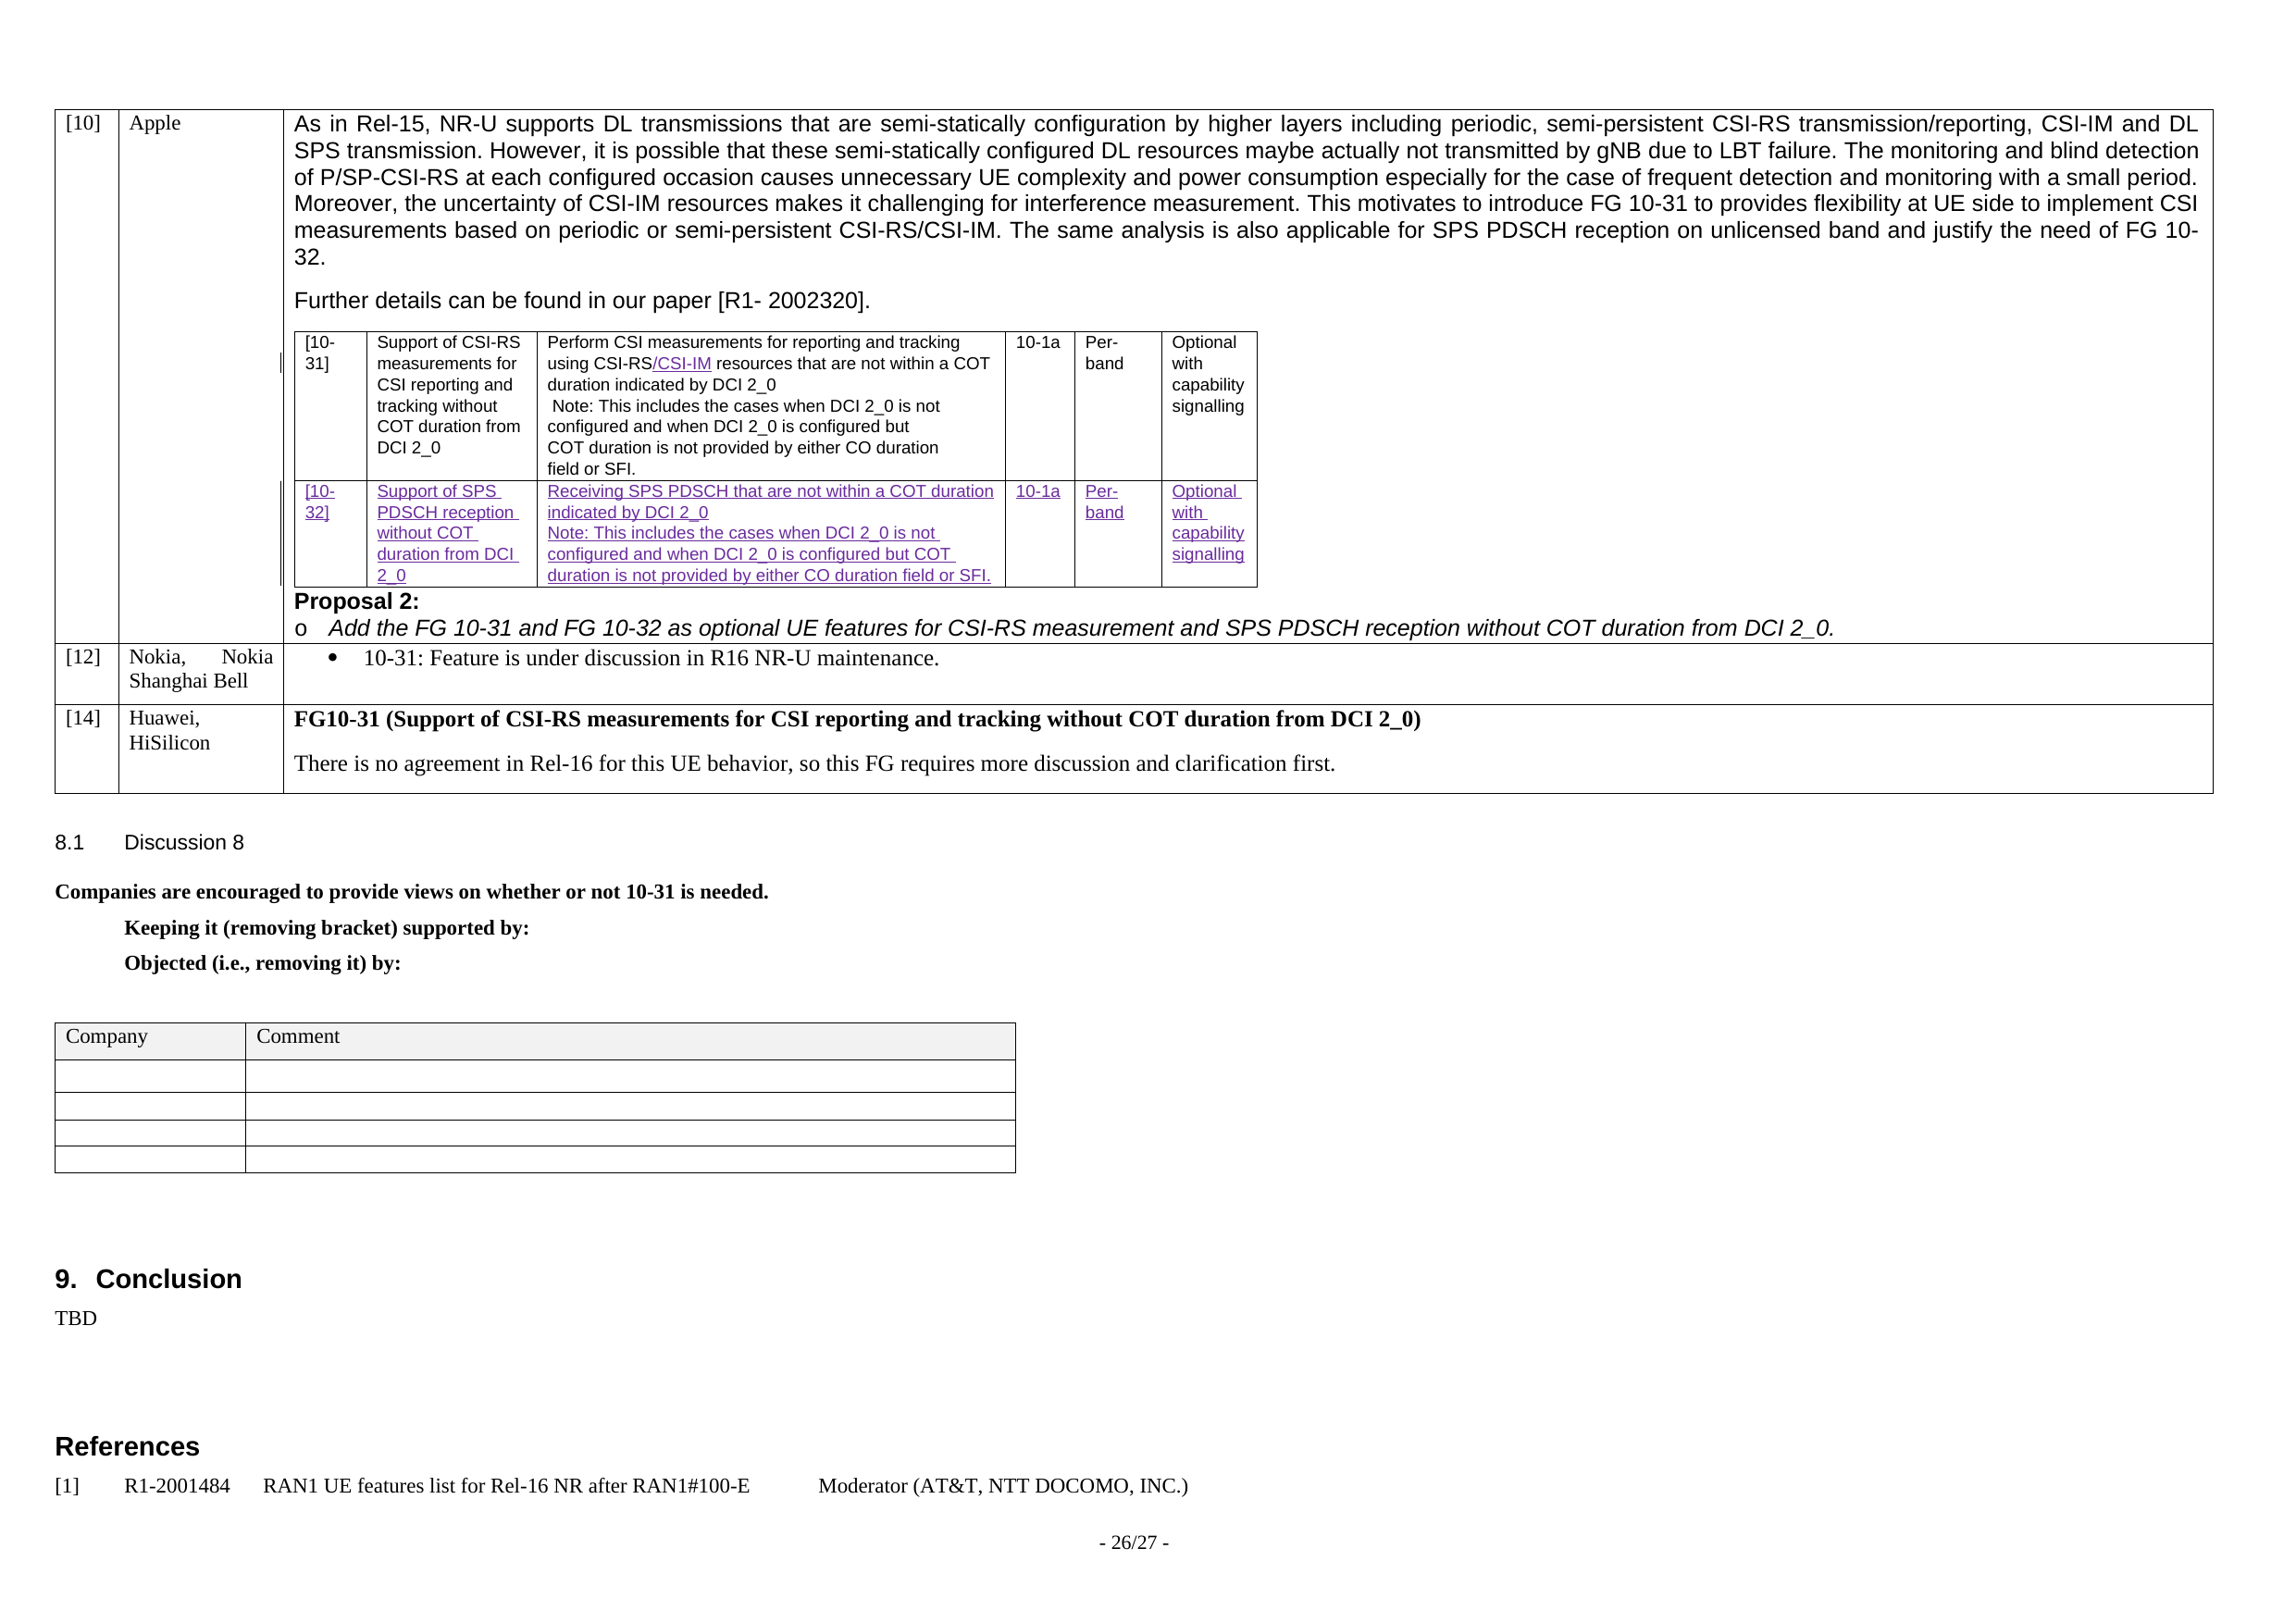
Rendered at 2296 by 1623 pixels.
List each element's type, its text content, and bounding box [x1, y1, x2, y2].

table_cell [246, 1146, 1015, 1172]
table_cell As in Rel-15, NR-U supports DL transmissions that are semi-statically configuration by higher layers including periodic, semi-persistent CSI-RS transmission/reporting, CSI-IM and DL SPS transmission. However, it is possible that these semi-statically configured DL resources maybe actually not transmitted by gNB due to LBT failure. The monitoring and blind detection of P/SP-CSI-RS at each configured occasion causes unnecessary UE complexity and power consumption especially for the case of frequent detection and monitoring with a small period. Moreover, the uncertainty of CSI-IM resources makes it challenging for interference measurement. This motivates to introduce FG 10-31 to provides flexibility at UE side to implement CSI measurements based on periodic or semi-persistent CSI-RS/CSI-IM. The same analysis is also applicable for SPS PDSCH reception on unlicensed band and justify the need of FG 10-32. Further details can be found in our paper [R1- 2002320]. Proposal 2: Add the FG 10-31 and FG 10-32 as optional UE features for CSI-RS measurement and SPS PDSCH reception without COT duration from DCI 2_0. [284, 110, 2213, 643]
table_cell Huawei, HiSilicon [119, 705, 283, 793]
table_header Comment [246, 1023, 1015, 1059]
table_cell [14] [56, 705, 118, 793]
table_cell [56, 1060, 245, 1092]
table_cell Apple [119, 110, 283, 643]
table_cell [56, 1093, 245, 1120]
table_cell [246, 1121, 1015, 1145]
table_cell [10] [56, 110, 118, 643]
table_cell FG10-31 (Support of CSI-RS measurements for CSI reporting and tracking without COT duration from DCI 2_0) There is no agreement in Rel-16 for this UE behavior, so this FG requires more discussion and clarification first. [284, 705, 2213, 793]
text TBD [55, 1306, 2214, 1330]
subtitle 8.1 Discussion 8 [55, 830, 2214, 854]
table_cell [12] [56, 644, 118, 704]
text Objected (i.e., removing it) by: [55, 950, 2214, 975]
table_cell [56, 1121, 245, 1145]
text Keeping it (removing bracket) supported by: [55, 915, 2214, 939]
subtitle Conclusion [55, 1263, 2214, 1294]
text [1] R1-2001484 RAN1 UE features list for Rel-16 NR after RAN1#100-E Moderator (AT&T, NTT DOCOMO, INC.) [55, 1473, 2214, 1497]
subtitle References [55, 1431, 2214, 1461]
table_cell [246, 1060, 1015, 1092]
table_header Company [56, 1023, 245, 1059]
table_cell [56, 1146, 245, 1172]
text Companies are encouraged to provide views on whether or not 10-31 is needed. [55, 879, 2214, 903]
table_cell Nokia, Nokia Shanghai Bell [119, 644, 283, 704]
table_cell 10-31: Feature is under discussion in R16 NR-U maintenance. [284, 644, 2213, 704]
table_cell [246, 1093, 1015, 1120]
